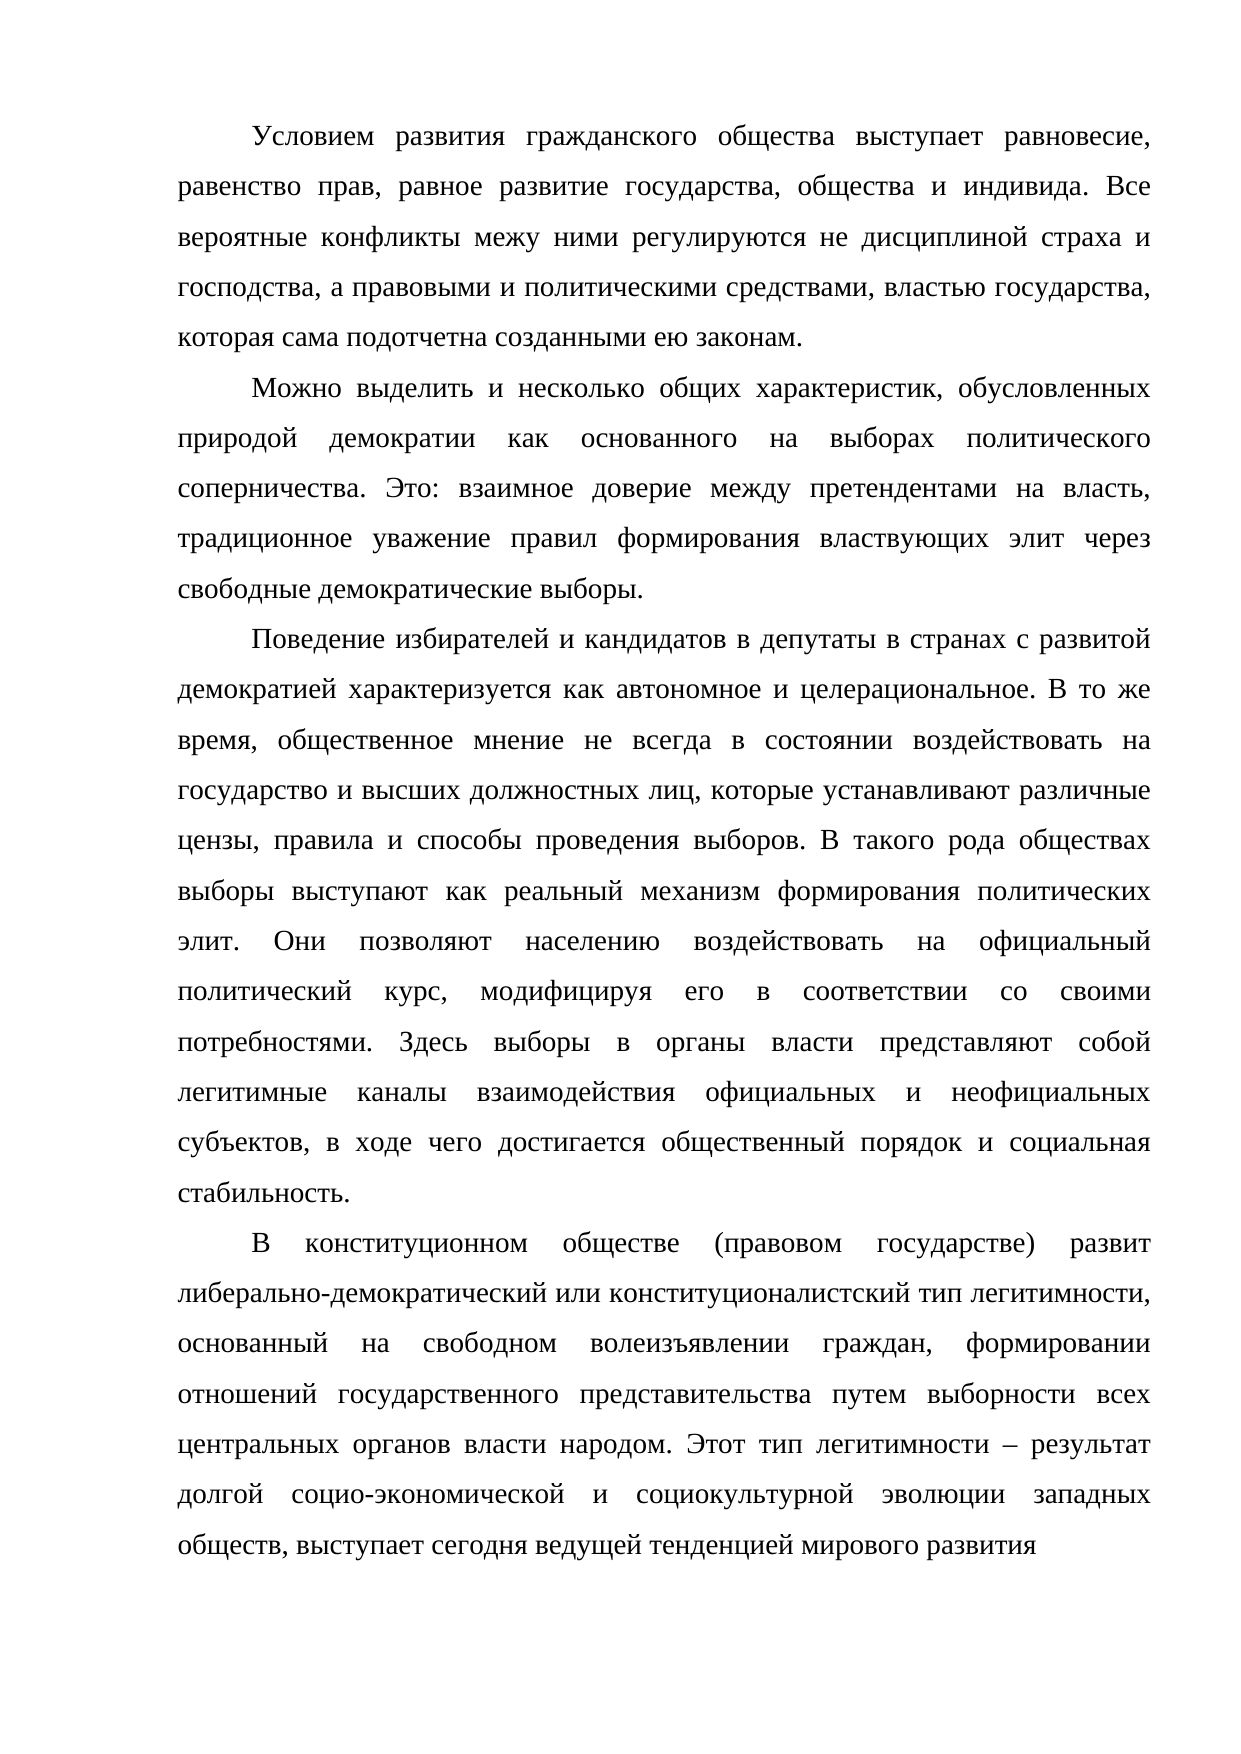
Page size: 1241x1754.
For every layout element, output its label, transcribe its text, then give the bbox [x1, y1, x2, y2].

text Условием развития гражданского общества выступает равновесие, равенство прав, равное развитие государства, общества и индивида. Все вероятные конфликты межу ними регулируются не дисциплиной страха и господства, а правовыми и политическими средствами, властью государства, которая сама подотчетна созданными ею законам. [177, 118, 1152, 353]
text В конституционном обществе (правовом государстве) развит либерально-демократический или конституционалистский тип легитимности, основанный на свободном волеизъявлении граждан, формировании отношений государственного представительства путем выборности всех центральных органов власти народом. Этот тип легитимности – результат долгой социо-экономической и социокультурной эволюции западных обществ, выступает сегодня ведущей тенденцией мирового развития [177, 1225, 1152, 1560]
text Можно выделить и несколько общих характеристик, обусловленных природой демократии как основанного на выборах политического соперничества. Это: взаимное доверие между претендентами на власть, традиционное уважение правил формирования властвующих элит через свободные демократические выборы. [177, 370, 1152, 604]
text Поведение избирателей и кандидатов в депутаты в странах с развитой демократией характеризуется как автономное и целерациональное. В то же время, общественное мнение не всегда в состоянии воздействовать на государство и высших должностных лиц, которые устанавливают различные цензы, правила и способы проведения выборов. В такого рода обществах выборы выступают как реальный механизм формирования политических элит. Они позволяют населению воздействовать на официальный политический курс, модифицируя его в соответствии со своими потребностями. Здесь выборы в органы власти представляют собой легитимные каналы взаимодействия официальных и неофициальных субъектов, в ходе чего достигается общественный порядок и социальная стабильность. [177, 621, 1152, 1208]
